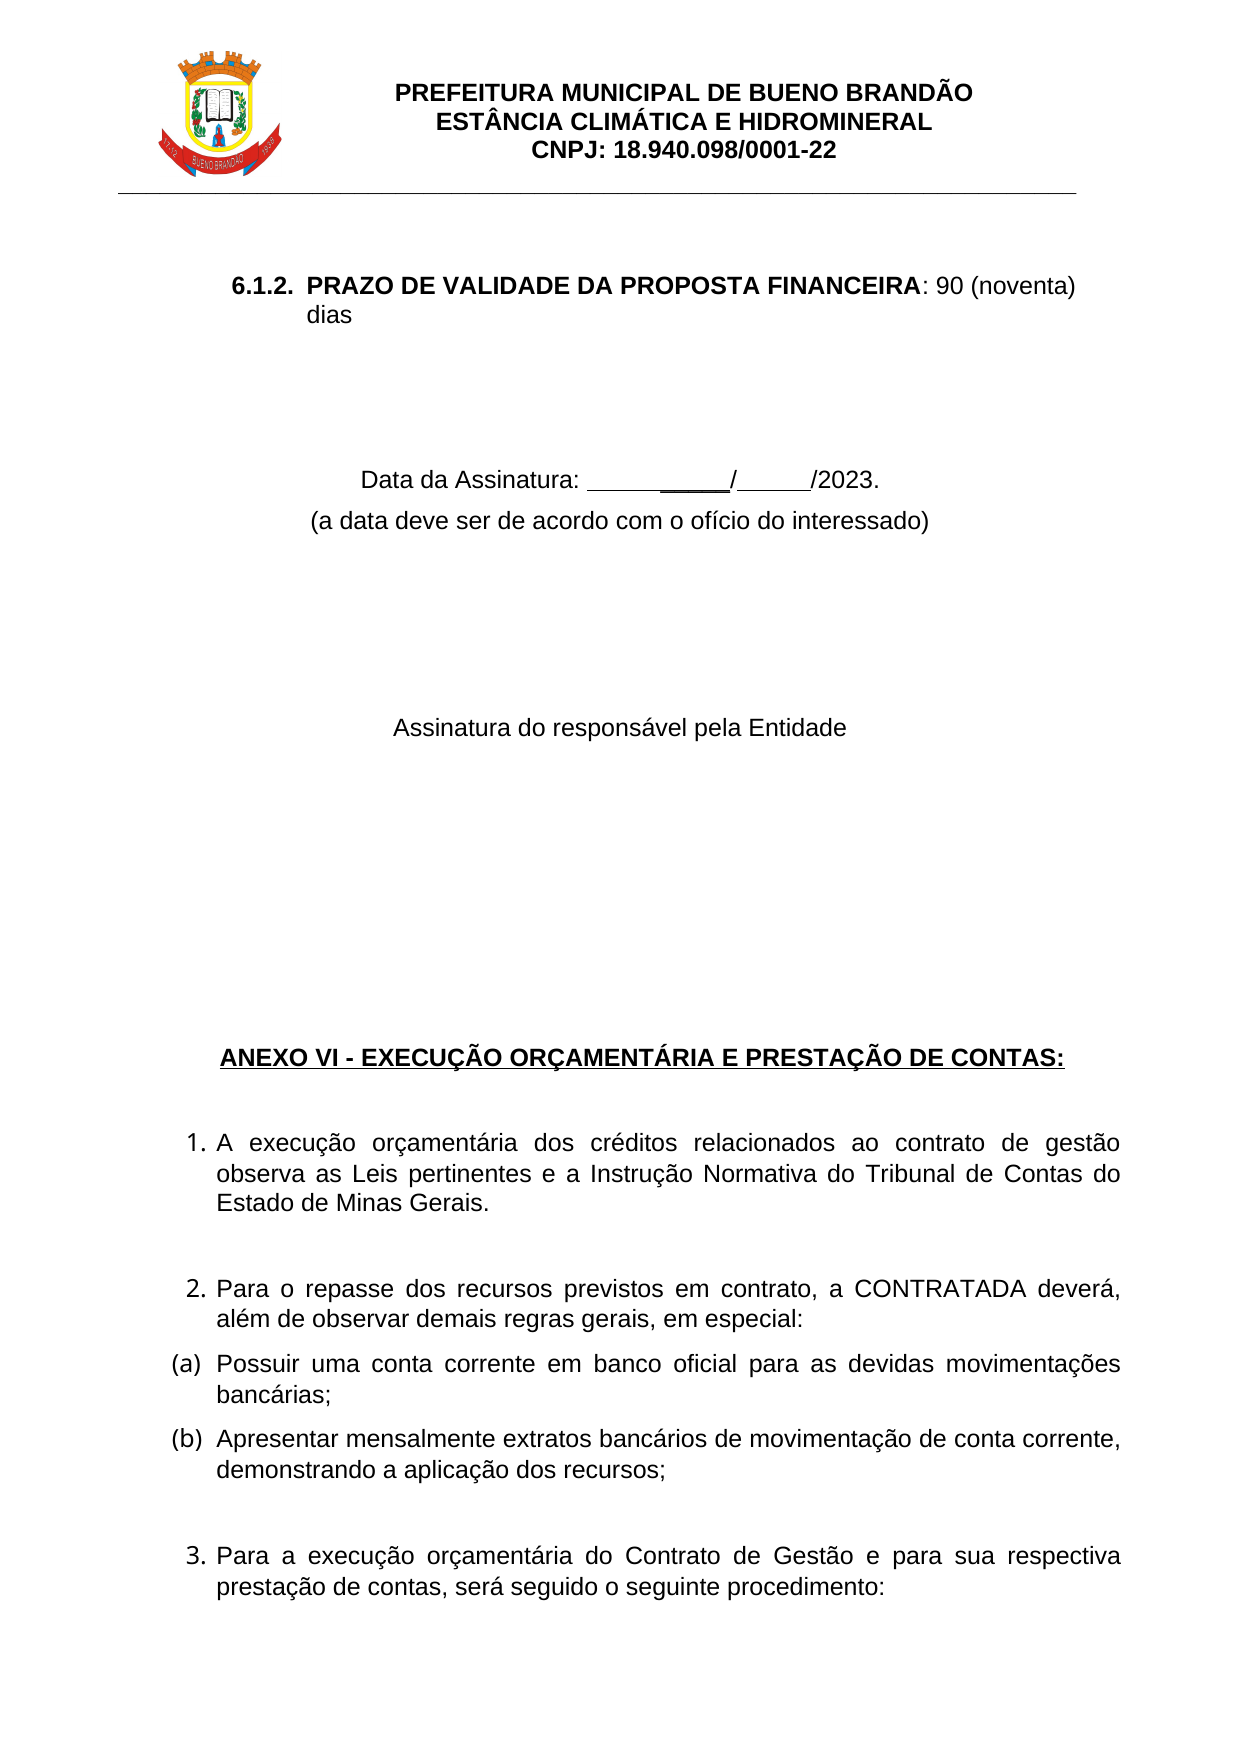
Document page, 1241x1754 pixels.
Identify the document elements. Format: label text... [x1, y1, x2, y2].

text Assinatura do responsável pela Entidade [118, 712, 1122, 741]
text ANEXO VI - EXECUÇÃO ORÇAMENTÁRIA E PRESTAÇÃO DE CONTAS: [118, 1042, 1122, 1071]
list Para a execução orçamentária do Contrato de Gestão e para sua respectiva prestação de contas, será seguido o seguinte procedimento: [186, 1537, 1122, 1600]
list Apresentar mensalmente extratos bancários de movimentação de conta corrente, demonstrando a aplicação dos recursos; [172, 1421, 1122, 1484]
list A execução orçamentária dos créditos relacionados ao contrato de gestão observa as Leis pertinentes e a Instrução Normativa do Tribunal de Contas do Estado de Minas Gerais. [186, 1125, 1122, 1217]
list Possuir uma conta corrente em banco oficial para as devidas movimentações bancárias; [172, 1346, 1122, 1408]
picture [158, 51, 282, 177]
list PRAZO DE VALIDADE DA PROPOSTA FINANCEIRA: 90 (noventa) dias [231, 271, 1122, 329]
list Para o repasse dos recursos previstos em contrato, a CONTRATADA deverá, além de observar demais regras gerais, em especial: [186, 1270, 1122, 1333]
text Data da Assinatura: _____/ /2023. [118, 465, 1122, 494]
text (a data deve ser de acordo com o ofício do interessado) [118, 506, 1122, 535]
